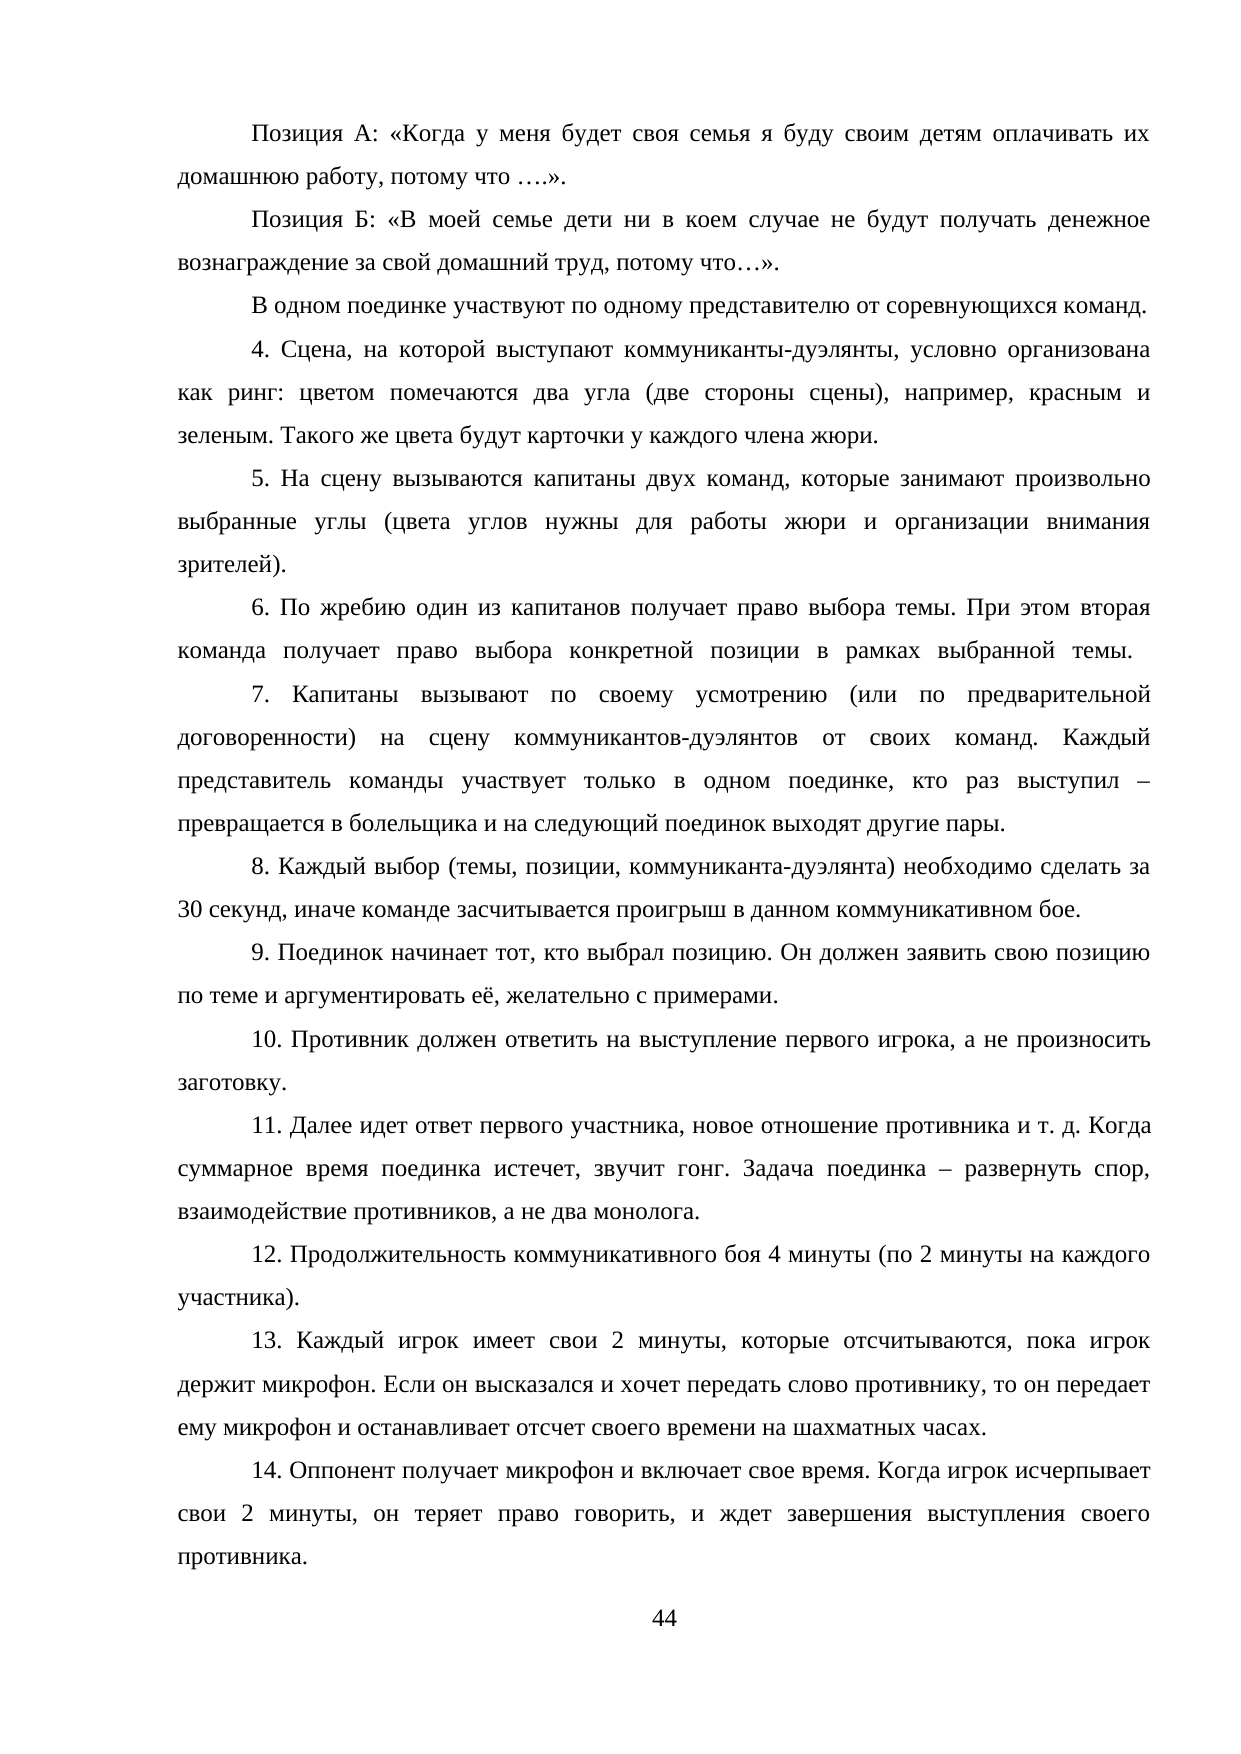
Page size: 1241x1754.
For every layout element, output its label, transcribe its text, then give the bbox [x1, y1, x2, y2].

text Позиция А: «Когда у меня будет своя семья я буду своим детям оплачивать их домашнюю работу, потому что ….». [177, 118, 1152, 190]
text 11. Далее идет ответ первого участника, новое отношение противника и т. д. Когда суммарное время поединка истечет, звучит гонг. Задача поединка – развернуть спор, взаимодействие противников, а не два монолога. [177, 1110, 1152, 1225]
text 10. Противник должен ответить на выступление первого игрока, а не произносить заготовку. [177, 1024, 1152, 1096]
text 13. Каждый игрок имеет свои 2 минуты, которые отсчитываются, пока игрок держит микрофон. Если он высказался и хочет передать слово противнику, то он передает ему микрофон и останавливает отсчет своего времени на шахматных часах. [177, 1326, 1152, 1441]
text 8. Каждый выбор (темы, позиции, коммуниканта-дуэлянта) необходимо сделать за 30 секунд, иначе команде засчитывается проигрыш в данном коммуникативном бое. [177, 851, 1152, 923]
text Позиция Б: «В моей семье дети ни в коем случае не будут получать денежное вознаграждение за свой домашний труд, потому что…». [177, 204, 1152, 276]
text 12. Продолжительность коммуникативного боя 4 минуты (по 2 минуты на каждого участника). [177, 1239, 1152, 1311]
text 6. По жребию один из капитанов получает право выбора темы. При этом вторая команда получает право выбора конкретной позиции в рамках выбранной темы. 7. Капитаны вызывают по своему усмотрению (или по предварительной договоренности) на сцену коммуникантов-дуэлянтов от своих команд. Каждый представитель команды участвует только в одном поединке, кто раз выступил – превращается в болельщика и на следующий поединок выходят другие пары. [177, 592, 1152, 837]
text 4. Сцена, на которой выступают коммуниканты-дуэлянты, условно организована как ринг: цветом помечаются два угла (две стороны сцены), например, красным и зеленым. Такого же цвета будут карточки у каждого члена жюри. [177, 334, 1152, 449]
text В одном поединке участвуют по одному представителю от соревнующихся команд. [177, 291, 1152, 319]
text 14. Оппонент получает микрофон и включает свое время. Когда игрок исчерпывает свои 2 минуты, он теряет право говорить, и ждет завершения выступления своего противника. [177, 1455, 1152, 1570]
text 5. На сцену вызываются капитаны двух команд, которые занимают произвольно выбранные углы (цвета углов нужны для работы жюри и организации внимания зрителей). [177, 463, 1152, 578]
text 9. Поединок начинает тот, кто выбрал позицию. Он должен заявить свою позицию по теме и аргументировать её, желательно с примерами. [177, 937, 1152, 1009]
